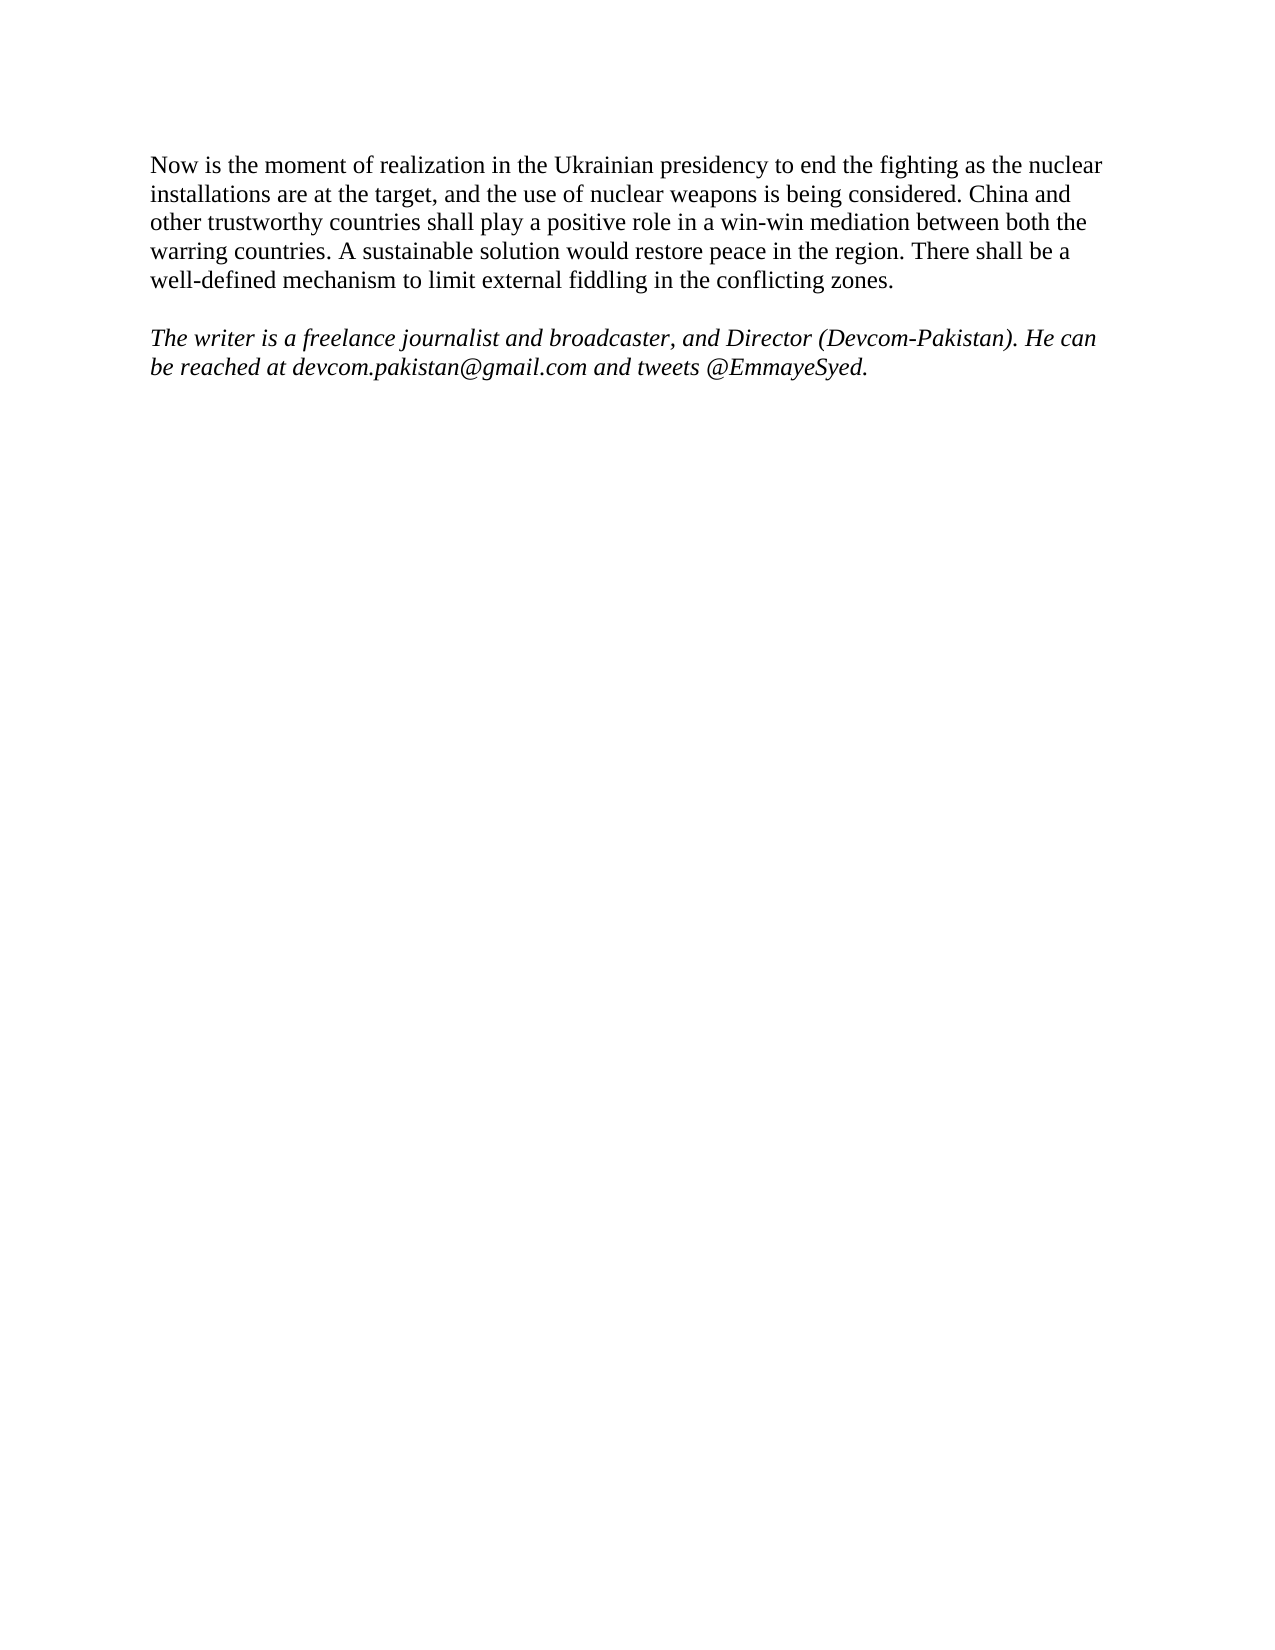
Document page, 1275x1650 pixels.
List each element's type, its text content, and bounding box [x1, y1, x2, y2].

text Now is the moment of realization in the Ukrainian presidency to end the fighting as the nuclear installations are at the target, and the use of nuclear weapons is being considered. China and other trustworthy countries shall play a positive role in a win-win mediation between both the warring countries. A sustainable solution would restore peace in the region. There shall be a well-defined mechanism to limit external fiddling in the conflicting zones. [150, 150, 1125, 294]
text The writer is a freelance journalist and broadcaster, and Director (Devcom-Pakistan). He can be reached at devcom.pakistan@gmail.com and tweets @EmmayeSyed. [150, 323, 1125, 380]
